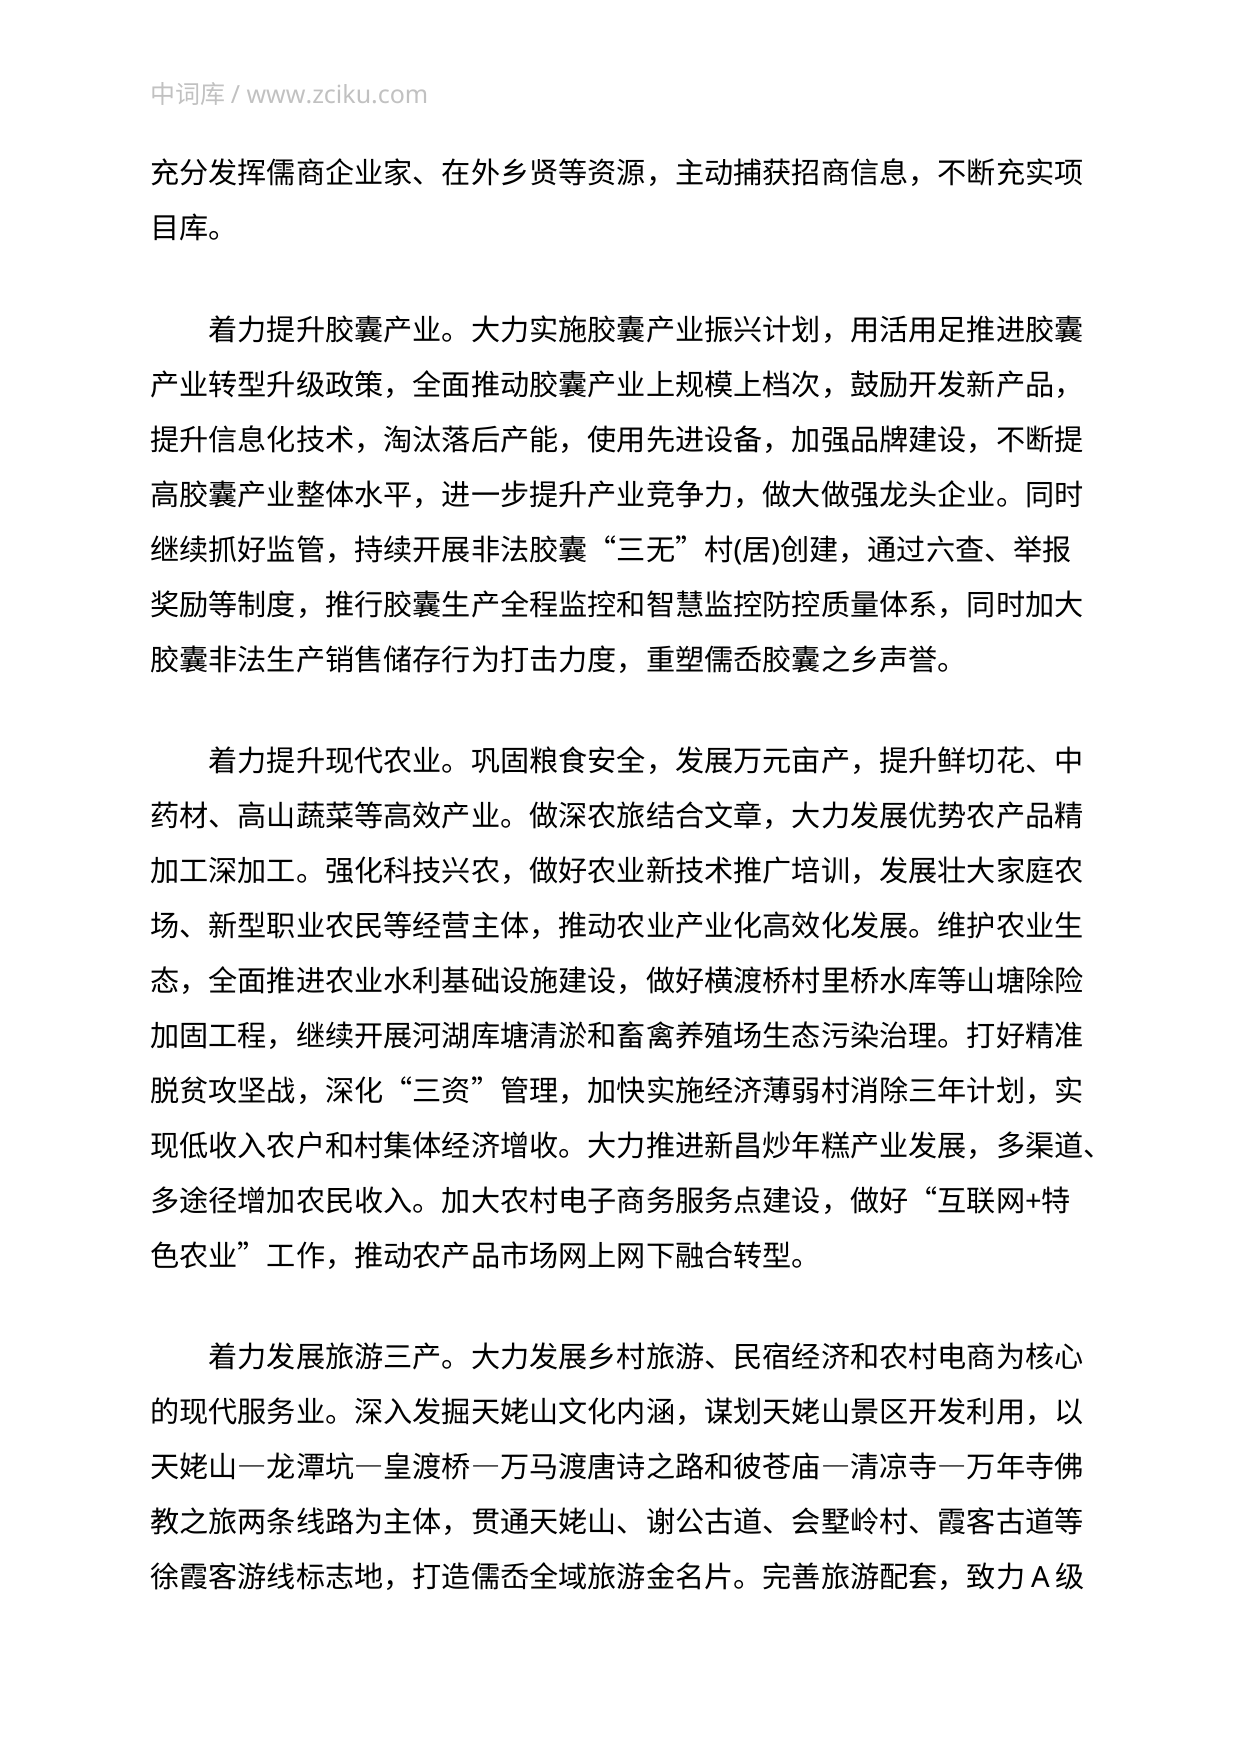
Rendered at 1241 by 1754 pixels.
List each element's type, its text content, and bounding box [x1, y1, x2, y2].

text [150, 150, 1090, 247]
text 着力提升现代农业。巩固粮食安全，发展万元亩产，提升鲜切花、中药材、高山蔬菜等高效产业。做深农旅结合文章，大力发展优势农产品精加工深加工。强化科技兴农，做好农业新技术推广培训，发展壮大家庭农场、新型职业农民等经营主体，推动农业产业化高效化发展。维护农业生态，全面推进农业水利基础设施建设，做好横渡桥村里桥水库等山塘除险加固工程，继续开展河湖库塘清淤和畜禽养殖场生态污染治理。打好精准脱贫攻坚战，深化“三资”管理，加快实施经济薄弱村消除三年计划，实现低收入农户和村集体经济增收。大力推进新昌炒年糕产业发展，多渠道、多途径增加农民收入。加大农村电子商务服务点建设，做好“互联网+特色农业”工作，推动农产品市场网上网下融合转型。 [150, 738, 1090, 1274]
text 着力提升胶囊产业。大力实施胶囊产业振兴计划，用活用足推进胶囊产业转型升级政策，全面推动胶囊产业上规模上档次，鼓励开发新产品，提升信息化技术，淘汰落后产能，使用先进设备，加强品牌建设，不断提高胶囊产业整体水平，进一步提升产业竞争力，做大做强龙头企业。同时继续抓好监管，持续开展非法胶囊“三无”村(居)创建，通过六查、举报奖励等制度，推行胶囊生产全程监控和智慧监控防控质量体系，同时加大胶囊非法生产销售储存行为打击力度，重塑儒岙胶囊之乡声誉。 [150, 307, 1090, 678]
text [150, 1334, 1090, 1596]
